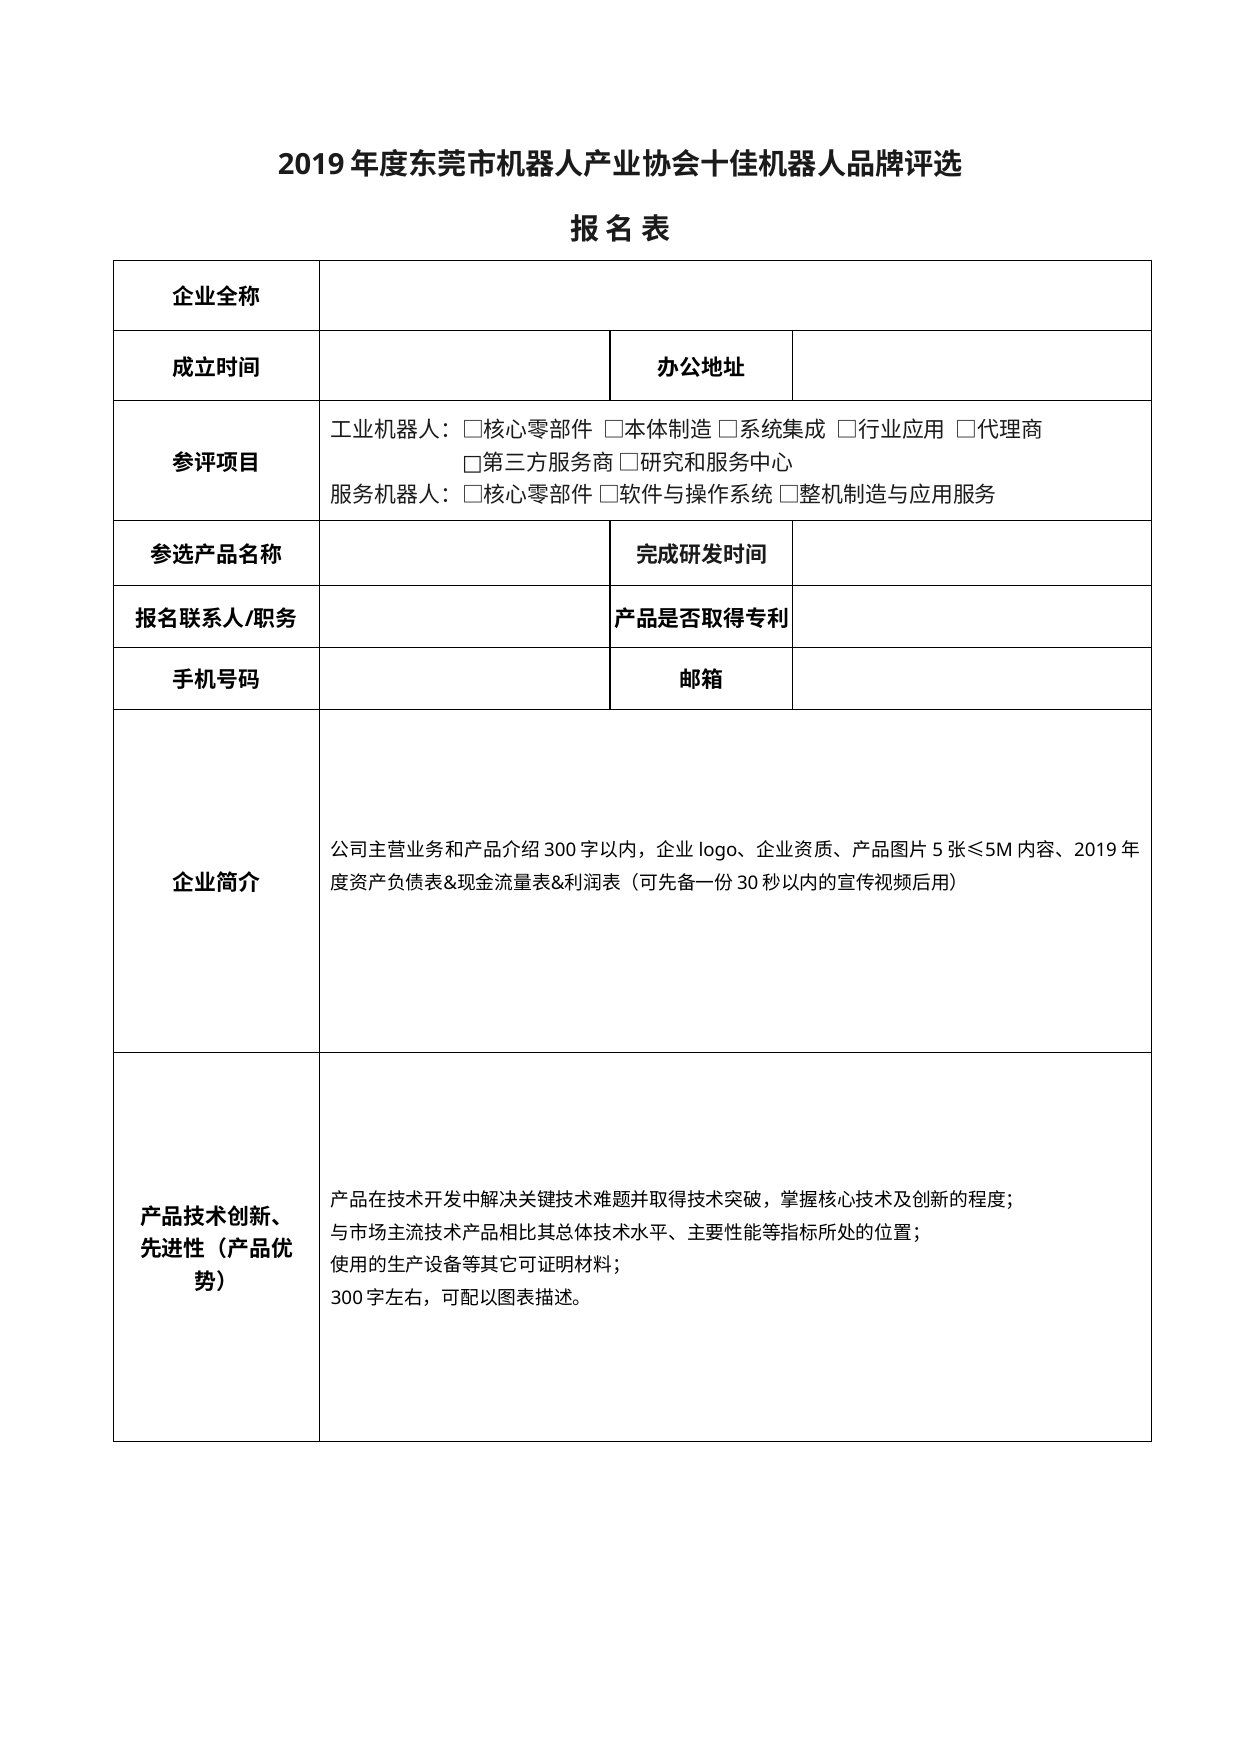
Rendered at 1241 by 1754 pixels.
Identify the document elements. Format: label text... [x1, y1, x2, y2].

table_cell 产品在技术开发中解决关键技术难题并取得技术突破，掌握核心技术及创新的程度； 与市场主流技术产品相比其总体技术水平、主要性能等指标所处的位置； 使用的生产设备等其它可证明材料； 300字左右，可配以图表描述。 [320, 1053, 1151, 1441]
table_cell 邮箱 [611, 648, 792, 709]
table_cell [793, 521, 1151, 585]
table_cell 办公地址 [611, 331, 792, 400]
table_cell [320, 331, 609, 400]
table_cell 参选产品名称 [114, 521, 319, 585]
table_header 企业全称 [114, 261, 319, 330]
table_cell 企业简介 [114, 710, 319, 1052]
table_cell [320, 521, 609, 585]
table_cell [793, 331, 1151, 400]
table_cell 产品是否取得专利 [611, 586, 792, 647]
table_cell 报名联系人/职务 [114, 586, 319, 647]
table_cell [320, 648, 609, 709]
table_cell 手机号码 [114, 648, 319, 709]
text 报 名 表 [141, 194, 1100, 259]
table_cell [320, 586, 609, 647]
table_cell [793, 648, 1151, 709]
table_cell [793, 586, 1151, 647]
table_cell 参评项目 [114, 401, 319, 520]
table_cell 公司主营业务和产品介绍300字以内，企业logo、企业资质、产品图片5张≤5M内容、2019年度资产负债表&现金流量表&利润表（可先备一份30秒以内的宣传视频后用） [320, 710, 1151, 1052]
table_cell 产品技术创新、 先进性（产品优势） [114, 1053, 319, 1441]
table_header [320, 261, 1151, 330]
text 2019年度东莞市机器人产业协会十佳机器人品牌评选 [141, 129, 1100, 194]
table_cell 工业机器人：□核心零部件 □本体制造 □系统集成 □行业应用 □代理商 □第三方服务商 □研究和服务中心 服务机器人：□核心零部件 □软件与操作系统 □整机制造与应用服务 [320, 401, 1151, 520]
table_cell 完成研发时间 [611, 521, 792, 585]
table_cell 成立时间 [114, 331, 319, 400]
